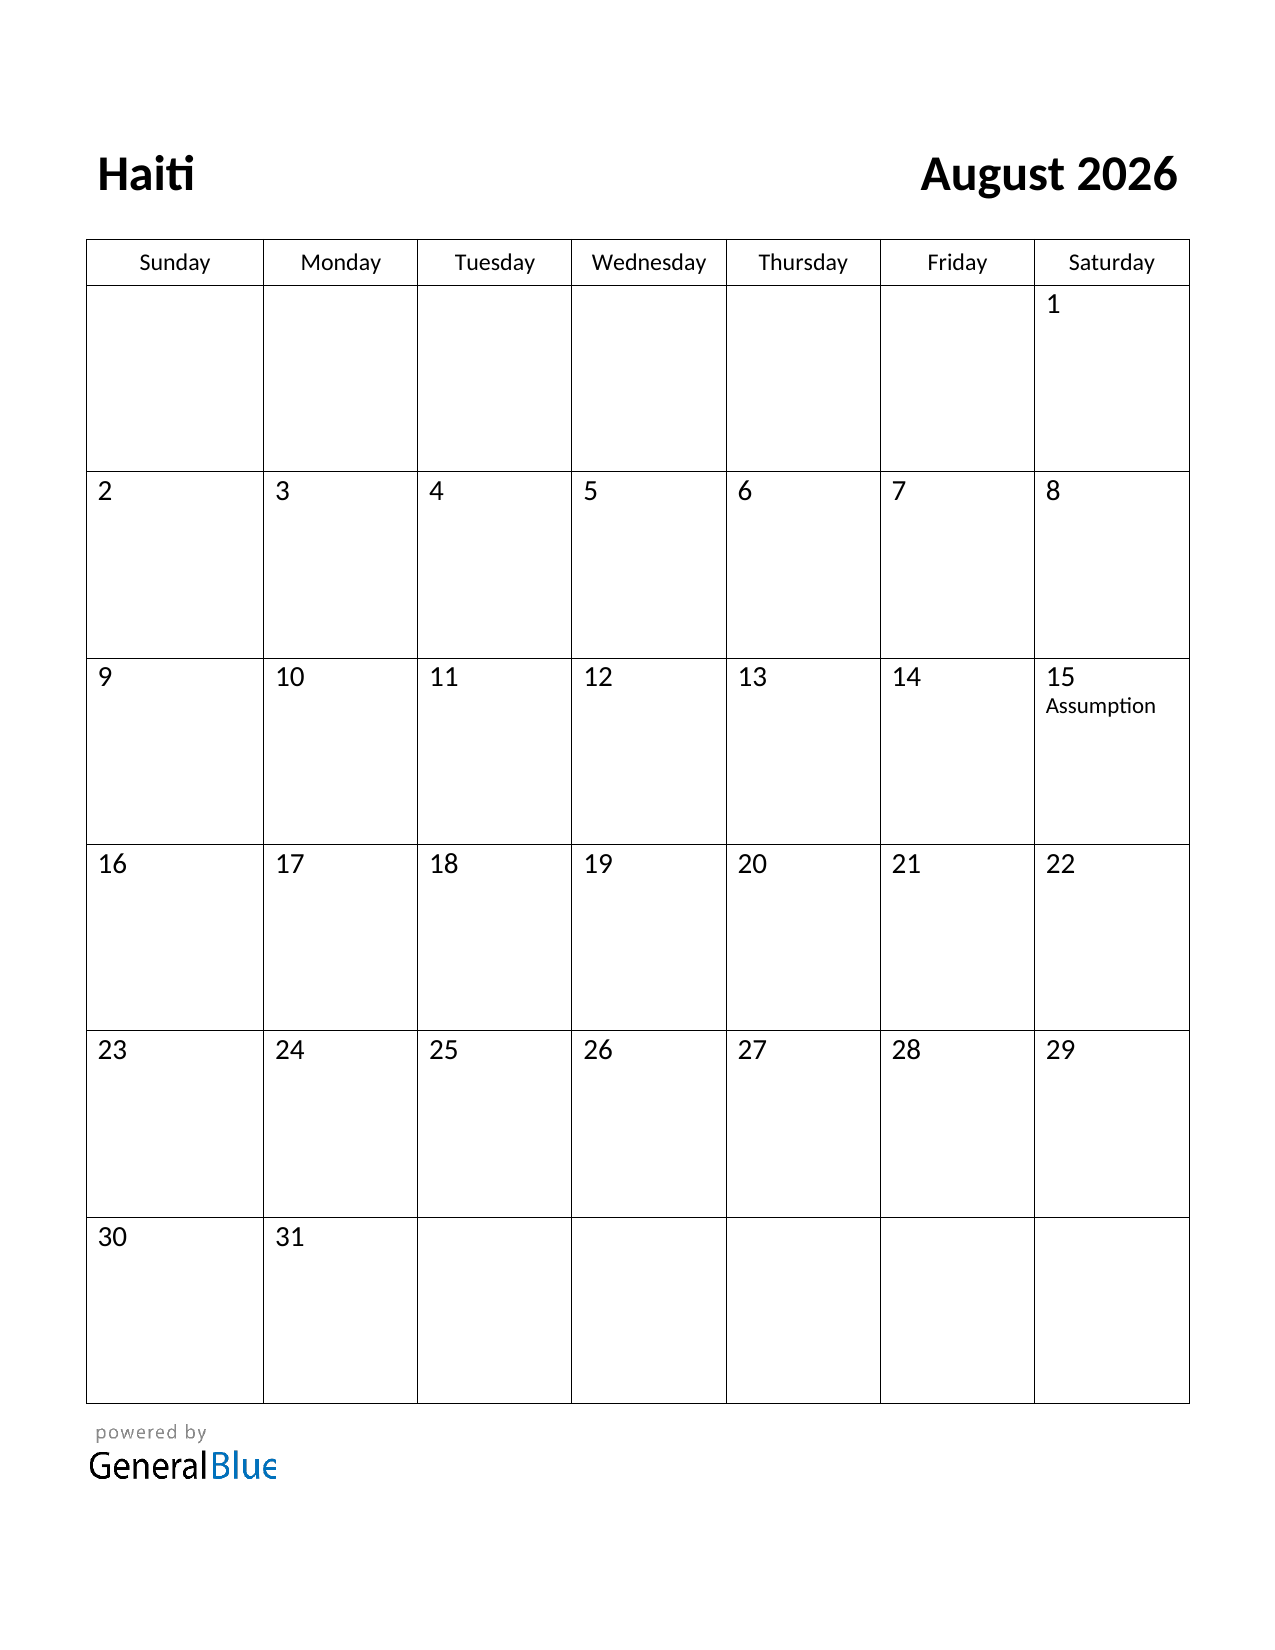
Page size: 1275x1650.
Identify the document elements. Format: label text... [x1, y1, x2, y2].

table_cell 28 [881, 1031, 1034, 1064]
table_cell 9 [87, 659, 263, 691]
table_cell [727, 878, 880, 1030]
table_cell [727, 318, 880, 471]
table_cell [418, 1250, 571, 1403]
table_cell 17 [264, 845, 417, 877]
table_cell [881, 1064, 1034, 1217]
table_cell 30 [87, 1218, 263, 1250]
table_cell [881, 505, 1034, 657]
table_cell [264, 505, 417, 657]
table_cell [881, 318, 1034, 471]
picture [88, 1421, 276, 1484]
table_cell Thursday [727, 240, 880, 284]
table_cell [86, 1404, 1189, 1502]
table_cell Tuesday [418, 240, 571, 284]
table_cell [418, 691, 571, 844]
table_cell [1035, 1064, 1189, 1217]
table_cell 24 [264, 1031, 417, 1064]
table_cell [87, 1064, 263, 1217]
table_cell [418, 1218, 571, 1250]
table_cell 25 [418, 1031, 571, 1064]
table_cell 29 [1035, 1031, 1189, 1064]
table_cell [572, 691, 726, 844]
table_cell Wednesday [572, 240, 726, 284]
table_cell 15 [1035, 659, 1189, 691]
table_cell [881, 878, 1034, 1030]
table_cell 27 [727, 1031, 880, 1064]
table_cell [264, 691, 417, 844]
table_cell [418, 878, 571, 1030]
table_cell 31 [264, 1218, 417, 1250]
table_cell [881, 691, 1034, 844]
table_cell Saturday [1035, 240, 1189, 284]
table_cell 19 [572, 845, 726, 877]
table_cell [1035, 1250, 1189, 1403]
table_cell 11 [418, 659, 571, 691]
table_cell [1035, 318, 1189, 471]
table_cell [572, 878, 726, 1030]
table_cell [572, 286, 726, 318]
table_cell [87, 505, 263, 657]
table_cell [1035, 878, 1189, 1030]
table_cell [727, 286, 880, 318]
table_cell 18 [418, 845, 571, 877]
table_cell [418, 286, 571, 318]
table_cell Assumption [1035, 691, 1189, 844]
table_cell [87, 286, 263, 318]
table_cell [264, 1064, 417, 1217]
table_cell 26 [572, 1031, 726, 1064]
table_cell 3 [264, 472, 417, 504]
table_cell [881, 1250, 1034, 1403]
table_cell [572, 1218, 726, 1250]
table_cell [727, 691, 880, 844]
table_cell 2 [87, 472, 263, 504]
table_cell [572, 1064, 726, 1217]
table_cell 16 [87, 845, 263, 877]
table_cell [264, 318, 417, 471]
table_cell [418, 1064, 571, 1217]
table_cell [264, 1250, 417, 1403]
table_header Haiti [86, 105, 572, 239]
table_cell 10 [264, 659, 417, 691]
table_cell [572, 318, 726, 471]
table_cell 8 [1035, 472, 1189, 504]
table_cell [418, 505, 571, 657]
table_cell [264, 878, 417, 1030]
table_cell [727, 1064, 880, 1217]
table_cell [418, 318, 571, 471]
table_cell 23 [87, 1031, 263, 1064]
table_cell 7 [881, 472, 1034, 504]
table_cell 12 [572, 659, 726, 691]
table_cell Friday [881, 240, 1034, 284]
table_cell 14 [881, 659, 1034, 691]
table_cell 13 [727, 659, 880, 691]
table_cell 21 [881, 845, 1034, 877]
table_cell [727, 1218, 880, 1250]
table_cell [87, 878, 263, 1030]
table_cell Sunday [87, 240, 263, 284]
table_cell 6 [727, 472, 880, 504]
table_cell 4 [418, 472, 571, 504]
table_cell 22 [1035, 845, 1189, 877]
table_cell [881, 286, 1034, 318]
table_cell [264, 286, 417, 318]
table_cell [727, 1250, 880, 1403]
table_cell [87, 691, 263, 844]
table_cell [727, 505, 880, 657]
table_header August 2026 [572, 105, 1189, 239]
table_cell [1035, 505, 1189, 657]
table_cell [881, 1218, 1034, 1250]
table_cell [1035, 1218, 1189, 1250]
table_cell [87, 1250, 263, 1403]
table_cell [572, 505, 726, 657]
table_cell 20 [727, 845, 880, 877]
table_cell 5 [572, 472, 726, 504]
table_cell 1 [1035, 286, 1189, 318]
table_cell [572, 1250, 726, 1403]
table_cell Monday [264, 240, 417, 284]
table_cell [87, 318, 263, 471]
